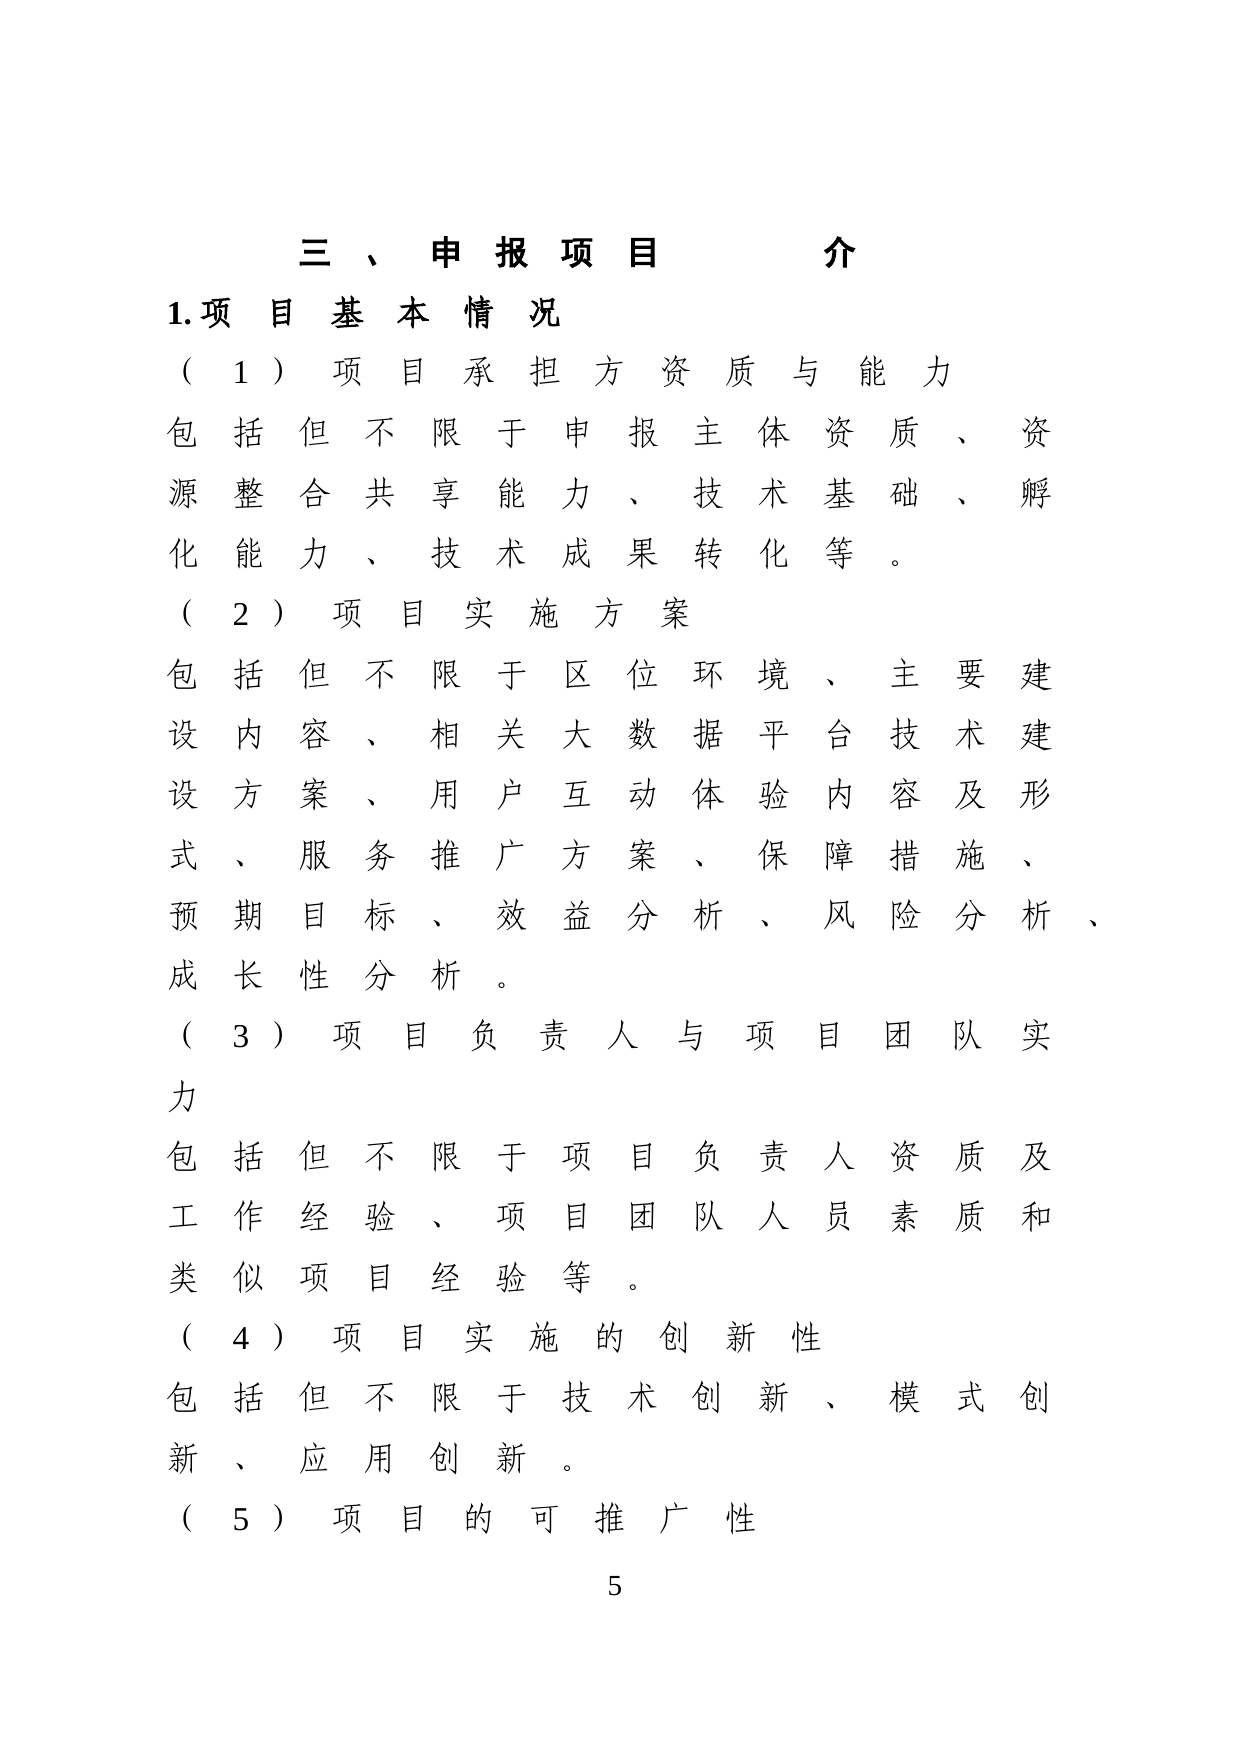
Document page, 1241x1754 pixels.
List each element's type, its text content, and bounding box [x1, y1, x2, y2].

list 项目负责人与项目团队实力 [167, 1003, 1085, 1124]
list 项目实施的创新性 [167, 1305, 1085, 1365]
text 包括但不限于区位环境、主要建设内容、相关大数据平台技术建设方案、用户互动体验内容及形式、服务推广方案、保障措施、预期目标、效益分析、风险分析、成长性分析。 [167, 642, 1085, 1003]
text 包括但不限于技术创新、模式创新、应用创新。 [167, 1365, 1085, 1486]
list 项目实施方案 [167, 581, 1085, 642]
text 包括但不限于项目负责人资质及工作经验、项目团队人员素质和类似项目经验等。 [167, 1124, 1085, 1305]
list 项目基本情况 [167, 280, 1085, 340]
text （1）项目承担方资质与能力 [167, 340, 1085, 400]
list 项目的可推广性 [167, 1486, 1085, 1546]
text 三、申报项目详细介绍 [167, 219, 1085, 280]
text 包括但不限于申报主体资质、资源整合共享能力、技术基础、孵化能力、技术成果转化等。 [167, 400, 1085, 581]
